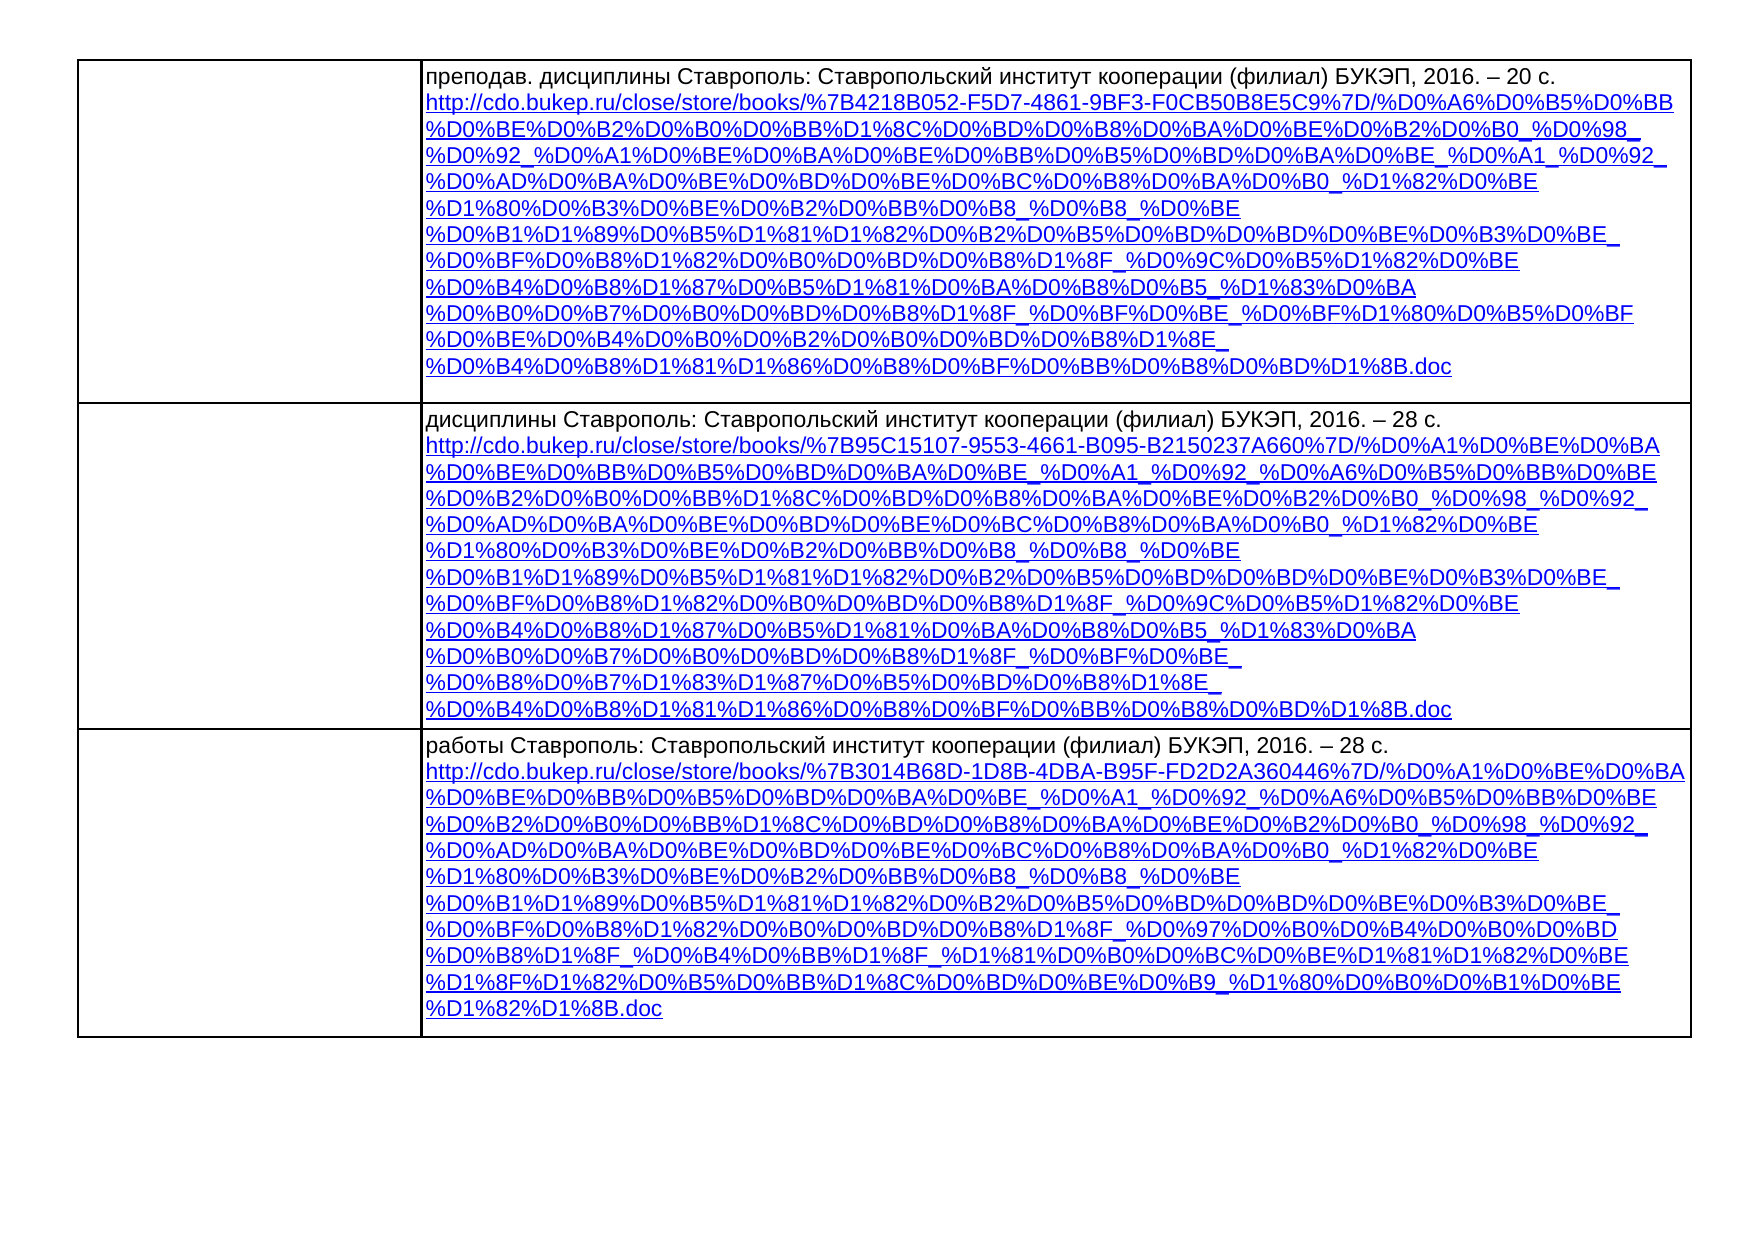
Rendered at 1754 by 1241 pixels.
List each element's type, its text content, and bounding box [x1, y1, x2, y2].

table_cell [79, 61, 420, 402]
table_cell Соколенко С.В. Целовальникова И.В. Экономика торговли и общественного питания [Текст]: Задания для сам. работы Ставрополь: Ставропольский институт кооперации (филиал) БУКЭП, 2016. – 28 с. http://cdo.bukep.ru/close/store/books/%7B3014B68D-1D8B-4DBA-B95F-FD2D2A360446%7D/%D0%A1%D0%BE%D0%BA%D0%BE%D0%BB%D0%B5%D0%BD%D0%BA%D0%BE_%D0%A1_%D0%92_%D0%A6%D0%B5%D0%BB%D0%BE%D0%B2%D0%B0%D0%BB%D1%8C%D0%BD%D0%B8%D0%BA%D0%BE%D0%B2%D0%B0_%D0%98_%D0%92_%D0%AD%D0%BA%D0%BE%D0%BD%D0%BE%D0%BC%D0%B8%D0%BA%D0%B0_%D1%82%D0%BE%D1%80%D0%B3%D0%BE%D0%B2%D0%BB%D0%B8_%D0%B8_%D0%BE%D0%B1%D1%89%D0%B5%D1%81%D1%82%D0%B2%D0%B5%D0%BD%D0%BD%D0%BE%D0%B3%D0%BE_%D0%BF%D0%B8%D1%82%D0%B0%D0%BD%D0%B8%D1%8F_%D0%97%D0%B0%D0%B4%D0%B0%D0%BD%D0%B8%D1%8F_%D0%B4%D0%BB%D1%8F_%D1%81%D0%B0%D0%BC%D0%BE%D1%81%D1%82%D0%BE%D1%8F%D1%82%D0%B5%D0%BB%D1%8C%D0%BD%D0%BE%D0%B9_%D1%80%D0%B0%D0%B1%D0%BE%D1%82%D1%8B.doc [423, 730, 1690, 1036]
table_cell [79, 404, 420, 728]
table_cell Соколенко С.В. Целовальникова И.В. Экономика торговли и общественного питания [Текст]: метод. указ. по изуч. дисциплины Ставрополь: Ставропольский институт кооперации (филиал) БУКЭП, 2016. – 28 с. http://cdo.bukep.ru/close/store/books/%7B95C15107-9553-4661-B095-B2150237A660%7D/%D0%A1%D0%BE%D0%BA%D0%BE%D0%BB%D0%B5%D0%BD%D0%BA%D0%BE_%D0%A1_%D0%92_%D0%A6%D0%B5%D0%BB%D0%BE%D0%B2%D0%B0%D0%BB%D1%8C%D0%BD%D0%B8%D0%BA%D0%BE%D0%B2%D0%B0_%D0%98_%D0%92_%D0%AD%D0%BA%D0%BE%D0%BD%D0%BE%D0%BC%D0%B8%D0%BA%D0%B0_%D1%82%D0%BE%D1%80%D0%B3%D0%BE%D0%B2%D0%BB%D0%B8_%D0%B8_%D0%BE%D0%B1%D1%89%D0%B5%D1%81%D1%82%D0%B2%D0%B5%D0%BD%D0%BD%D0%BE%D0%B3%D0%BE_%D0%BF%D0%B8%D1%82%D0%B0%D0%BD%D0%B8%D1%8F_%D0%9C%D0%B5%D1%82%D0%BE%D0%B4%D0%B8%D1%87%D0%B5%D1%81%D0%BA%D0%B8%D0%B5_%D1%83%D0%BA%D0%B0%D0%B7%D0%B0%D0%BD%D0%B8%D1%8F_%D0%BF%D0%BE_%D0%B8%D0%B7%D1%83%D1%87%D0%B5%D0%BD%D0%B8%D1%8E_%D0%B4%D0%B8%D1%81%D1%86%D0%B8%D0%BF%D0%BB%D0%B8%D0%BD%D1%8B.doc [423, 404, 1690, 728]
table_cell [79, 730, 420, 1036]
table_cell Соколенко С.В. Целовальникова И.В. Экономика торговли и общественного питания [Текст]: метод. указ. по преподав. дисциплины Ставрополь: Ставропольский институт кооперации (филиал) БУКЭП, 2016. – 20 с. http://cdo.bukep.ru/close/store/books/%7B4218B052-F5D7-4861-9BF3-F0CB50B8E5C9%7D/%D0%A6%D0%B5%D0%BB%D0%BE%D0%B2%D0%B0%D0%BB%D1%8C%D0%BD%D0%B8%D0%BA%D0%BE%D0%B2%D0%B0_%D0%98_%D0%92_%D0%A1%D0%BE%D0%BA%D0%BE%D0%BB%D0%B5%D0%BD%D0%BA%D0%BE_%D0%A1_%D0%92_%D0%AD%D0%BA%D0%BE%D0%BD%D0%BE%D0%BC%D0%B8%D0%BA%D0%B0_%D1%82%D0%BE%D1%80%D0%B3%D0%BE%D0%B2%D0%BB%D0%B8_%D0%B8_%D0%BE%D0%B1%D1%89%D0%B5%D1%81%D1%82%D0%B2%D0%B5%D0%BD%D0%BD%D0%BE%D0%B3%D0%BE_%D0%BF%D0%B8%D1%82%D0%B0%D0%BD%D0%B8%D1%8F_%D0%9C%D0%B5%D1%82%D0%BE%D0%B4%D0%B8%D1%87%D0%B5%D1%81%D0%BA%D0%B8%D0%B5_%D1%83%D0%BA%D0%B0%D0%B7%D0%B0%D0%BD%D0%B8%D1%8F_%D0%BF%D0%BE_%D0%BF%D1%80%D0%B5%D0%BF%D0%BE%D0%B4%D0%B0%D0%B2%D0%B0%D0%BD%D0%B8%D1%8E_%D0%B4%D0%B8%D1%81%D1%86%D0%B8%D0%BF%D0%BB%D0%B8%D0%BD%D1%8B.doc [423, 61, 1690, 402]
